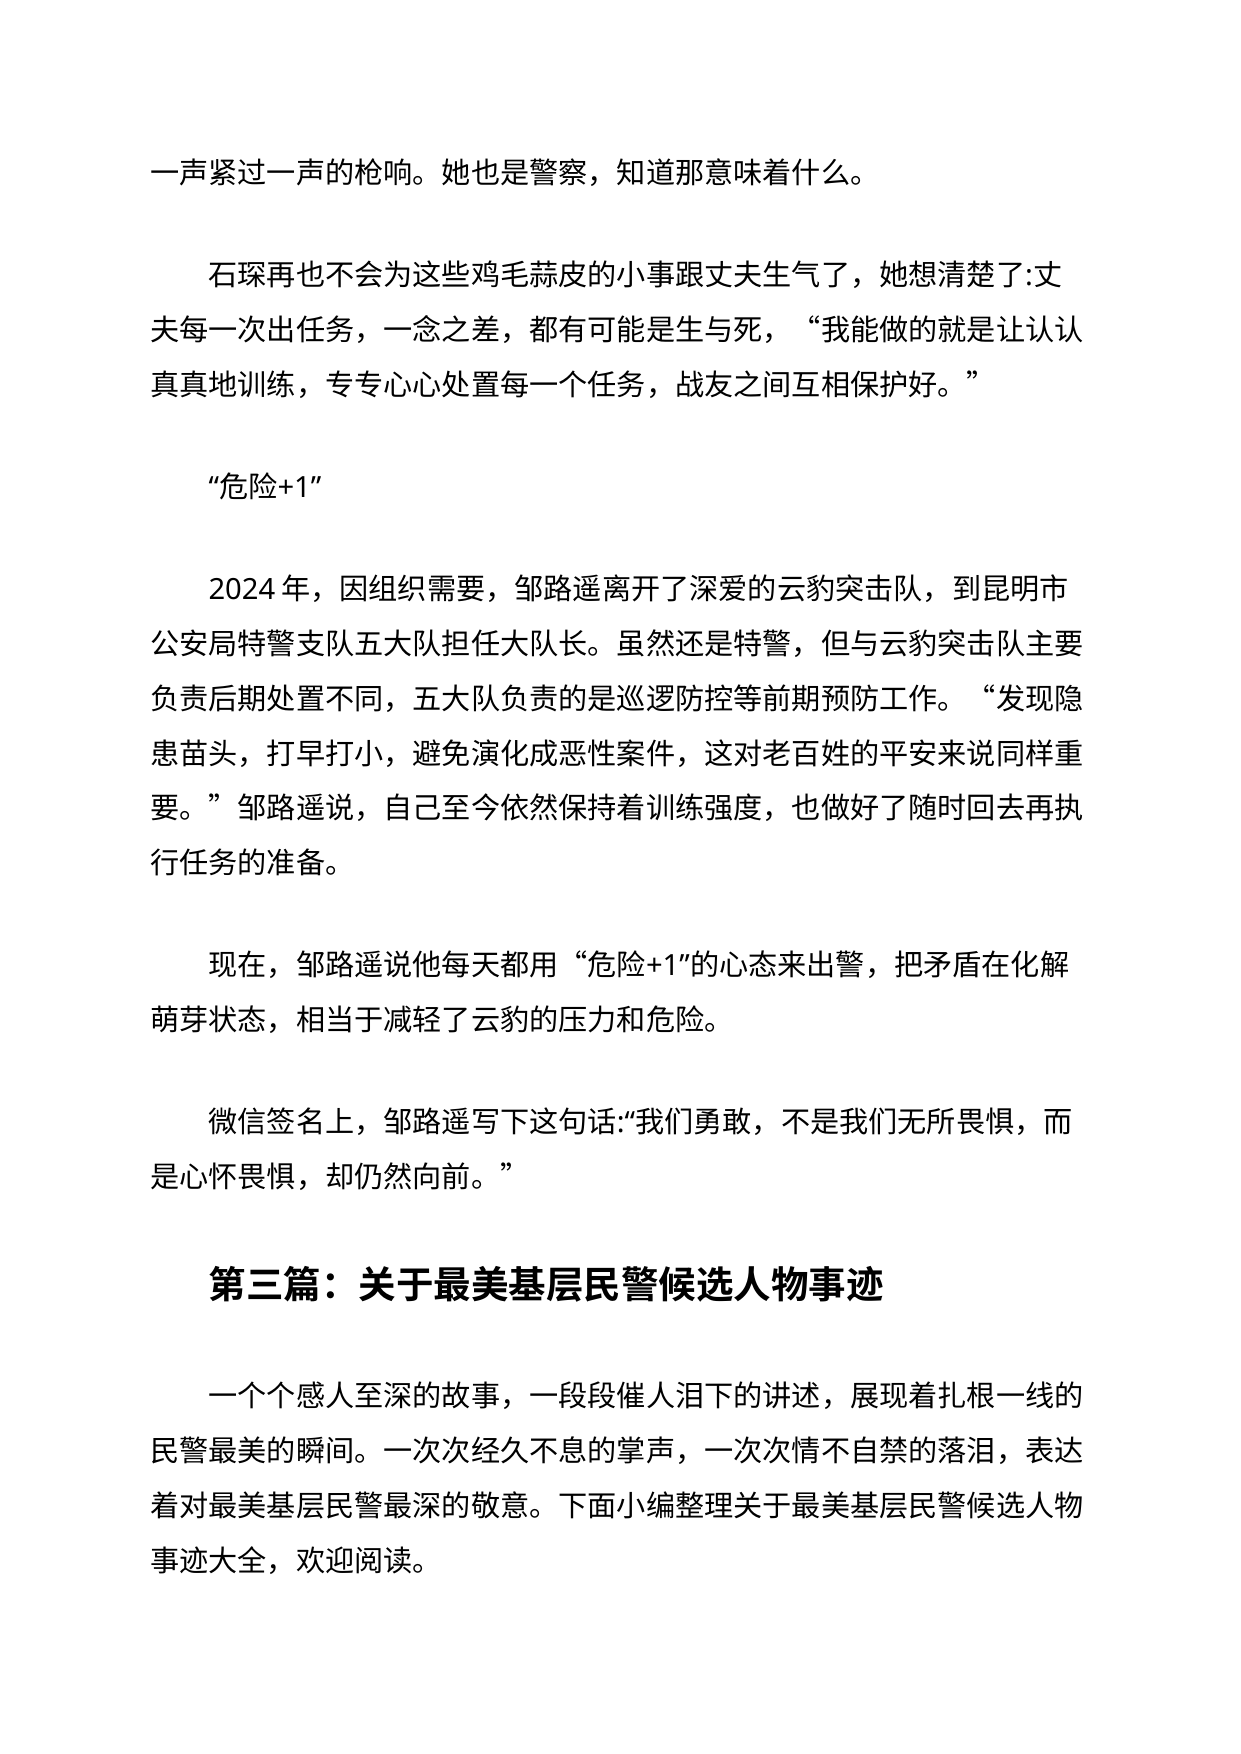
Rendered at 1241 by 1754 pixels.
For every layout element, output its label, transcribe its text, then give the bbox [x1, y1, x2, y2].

text 微信签名上，邹路遥写下这句话:“我们勇敢，不是我们无所畏惧，而是心怀畏惧，却仍然向前。” [150, 1098, 1090, 1196]
text 现在，邹路遥说他每天都用“危险+1”的心态来出警，把矛盾在化解萌芽状态，相当于减轻了云豹的压力和危险。 [150, 942, 1090, 1039]
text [150, 150, 1090, 192]
text 2024年，因组织需要，邹路遥离开了深爱的云豹突击队，到昆明市公安局特警支队五大队担任大队长。虽然还是特警，但与云豹突击队主要负责后期处置不同，五大队负责的是巡逻防控等前期预防工作。“发现隐患苗头，打早打小，避免演化成恶性案件，这对老百姓的平安来说同样重要。”邹路遥说，自己至今依然保持着训练强度，也做好了随时回去再执行任务的准备。 [150, 565, 1090, 882]
text 第三篇：关于最美基层民警候选人物事迹 [150, 1255, 1090, 1309]
text 石琛再也不会为这些鸡毛蒜皮的小事跟丈夫生气了，她想清楚了:丈夫每一次出任务，一念之差，都有可能是生与死，“我能做的就是让认认真真地训练，专专心心处置每一个任务，战友之间互相保护好。” [150, 252, 1090, 404]
text 一个个感人至深的故事，一段段催人泪下的讲述，展现着扎根一线的民警最美的瞬间。一次次经久不息的掌声，一次次情不自禁的落泪，表达着对最美基层民警最深的敬意。下面小编整理关于最美基层民警候选人物事迹大全，欢迎阅读。 [150, 1373, 1090, 1580]
text “危险+1” [150, 463, 1090, 506]
